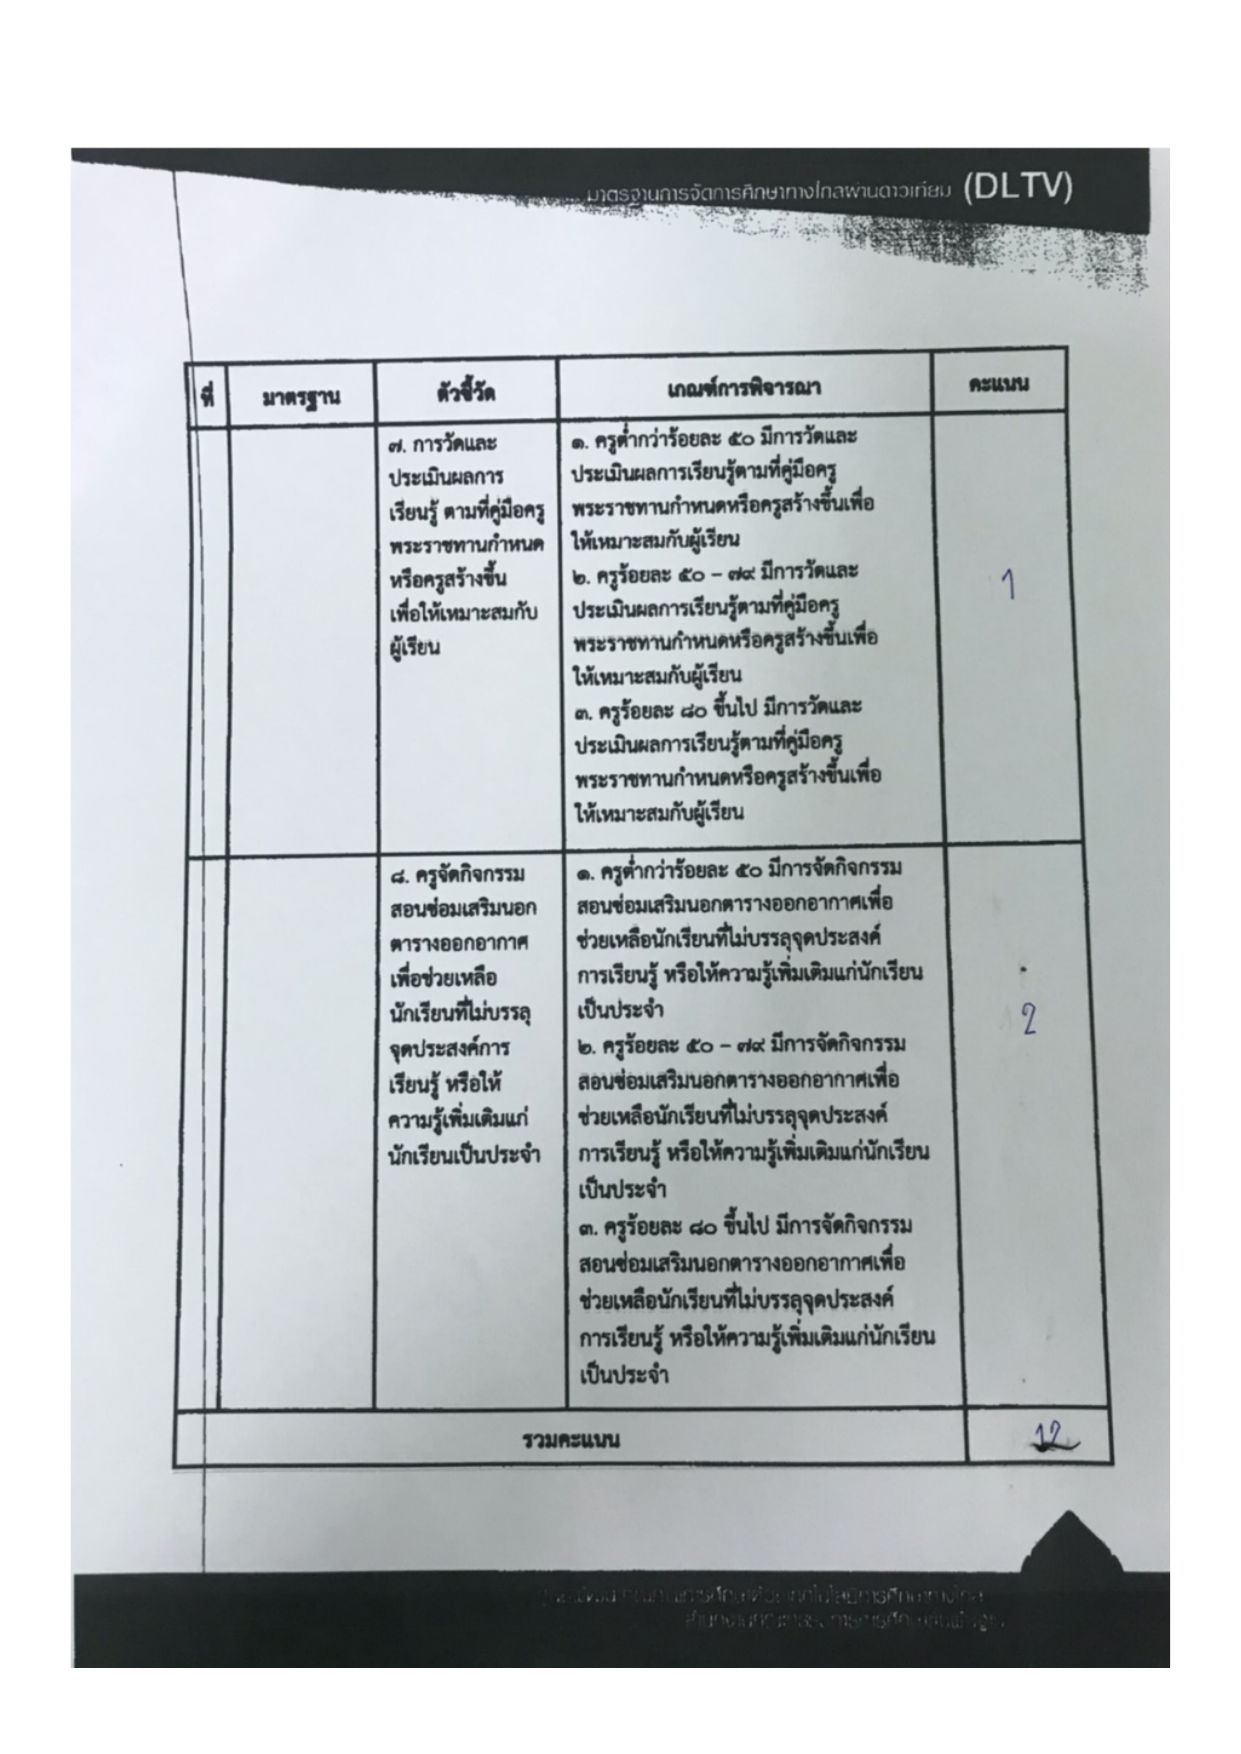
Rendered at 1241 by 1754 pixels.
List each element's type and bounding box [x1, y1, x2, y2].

picture [70, 149, 1171, 1666]
